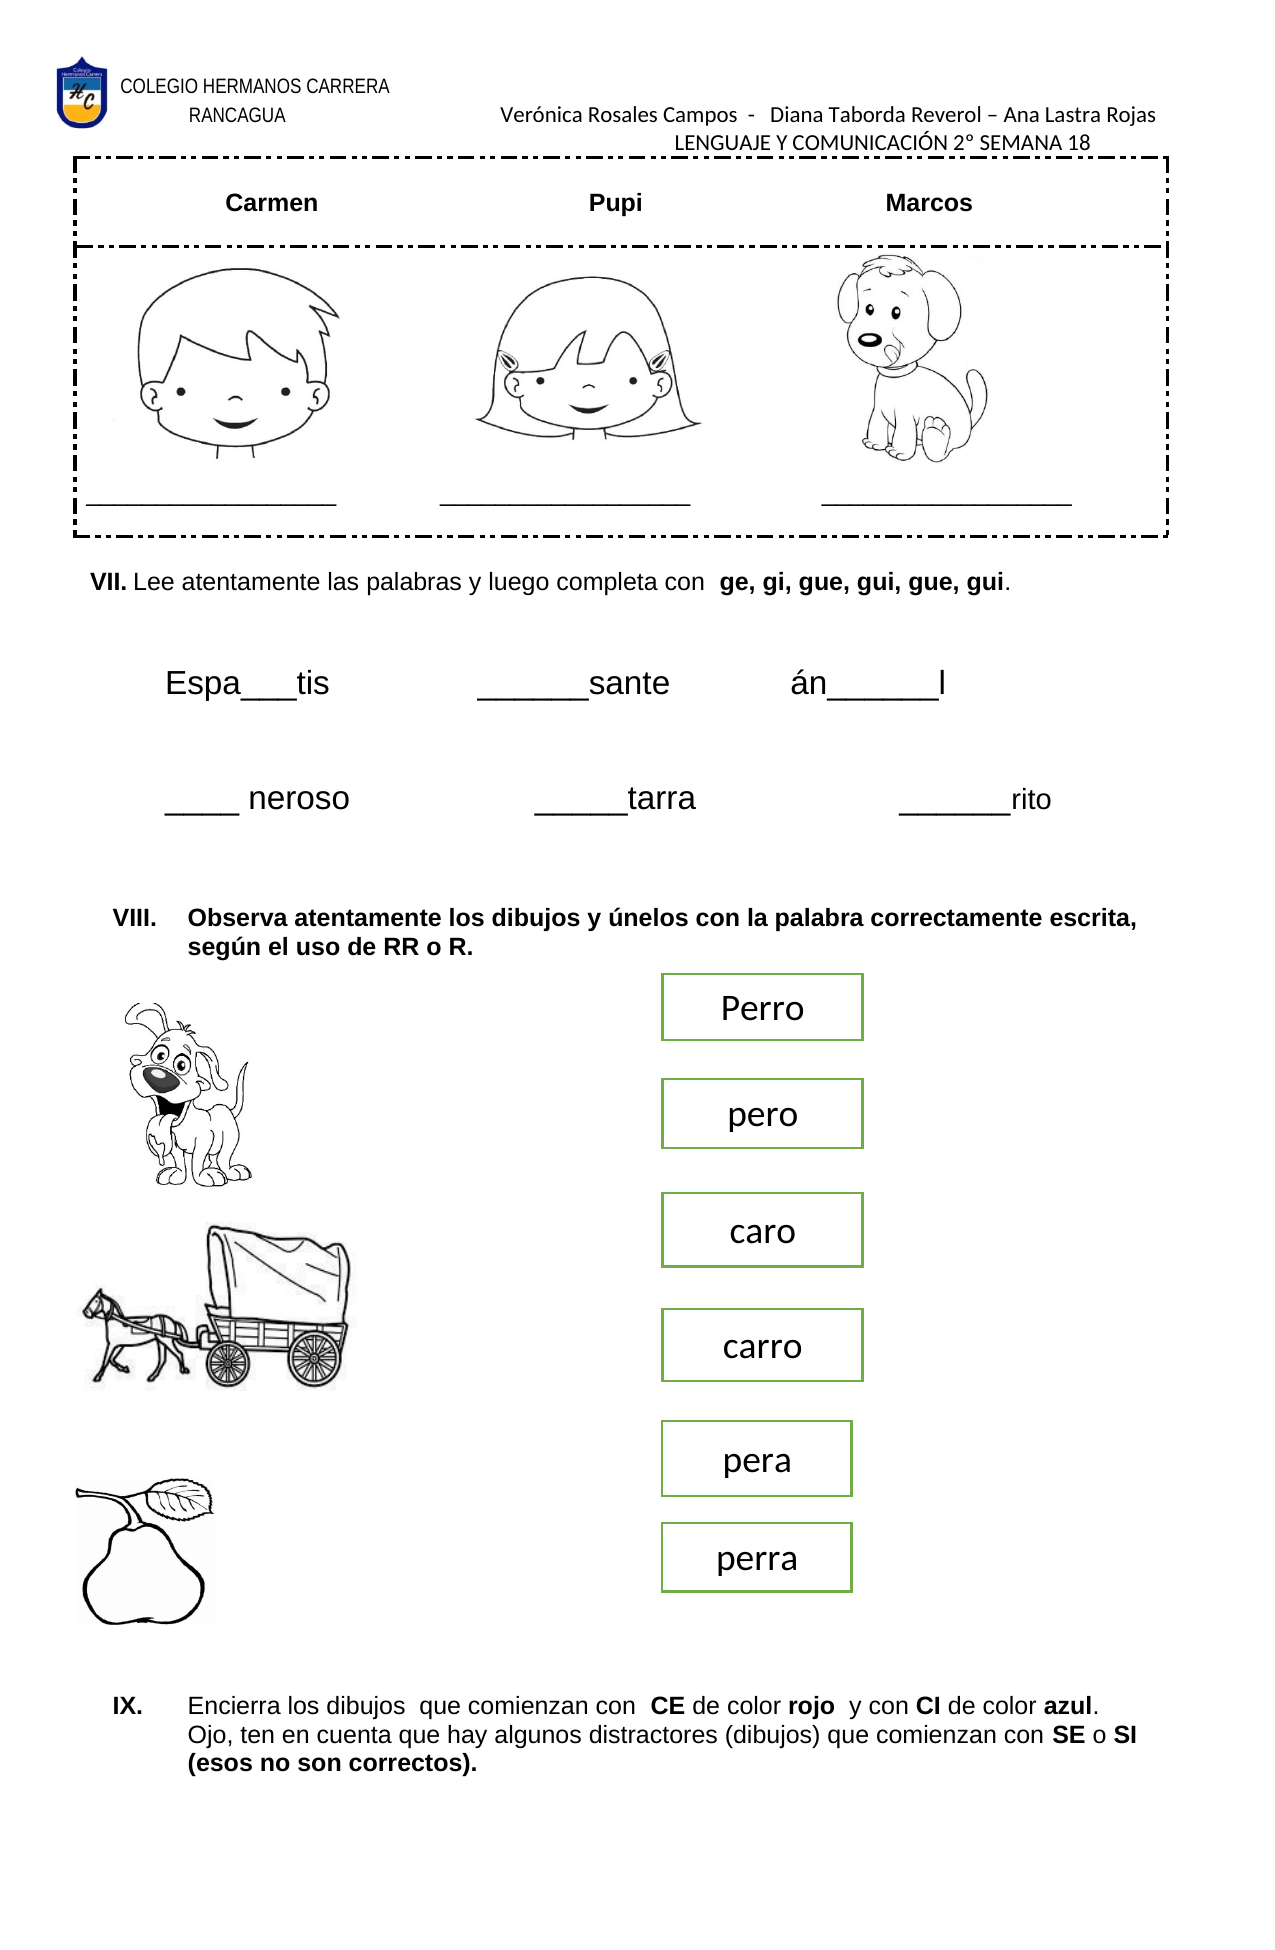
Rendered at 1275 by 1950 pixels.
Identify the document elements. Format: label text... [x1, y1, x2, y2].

picture [75, 1222, 358, 1398]
picture [112, 260, 345, 466]
picture [803, 251, 1018, 466]
list ____ neroso _____tarra ______rito [165, 778, 1200, 816]
list Observa atentamente los dibujos y únelos con la palabra correctamente escrita, según el uso de RR o R. [112, 903, 1200, 960]
picture [75, 1477, 214, 1625]
table_header Carmen Pupi Marcos [75, 156, 1168, 245]
picture [468, 260, 703, 466]
list Encierra los dibujos que comienzan con CE de color rojo y con CI de color azul. [112, 1691, 1200, 1720]
list Espa___tis ______sante án______l [165, 663, 1200, 701]
list Ojo, ten en cuenta que hay algunos distractores (dibujos) que comienzan con SE o SI (esos no son correctos). [187, 1720, 1200, 1777]
picture [75, 1003, 283, 1190]
list Lee atentamente las palabras y luego completa con ge, gi, gue, gui, gue, gui. [90, 567, 1200, 596]
table_cell __________________ __________________ __________________ [75, 245, 1168, 535]
picture [54, 56, 109, 129]
